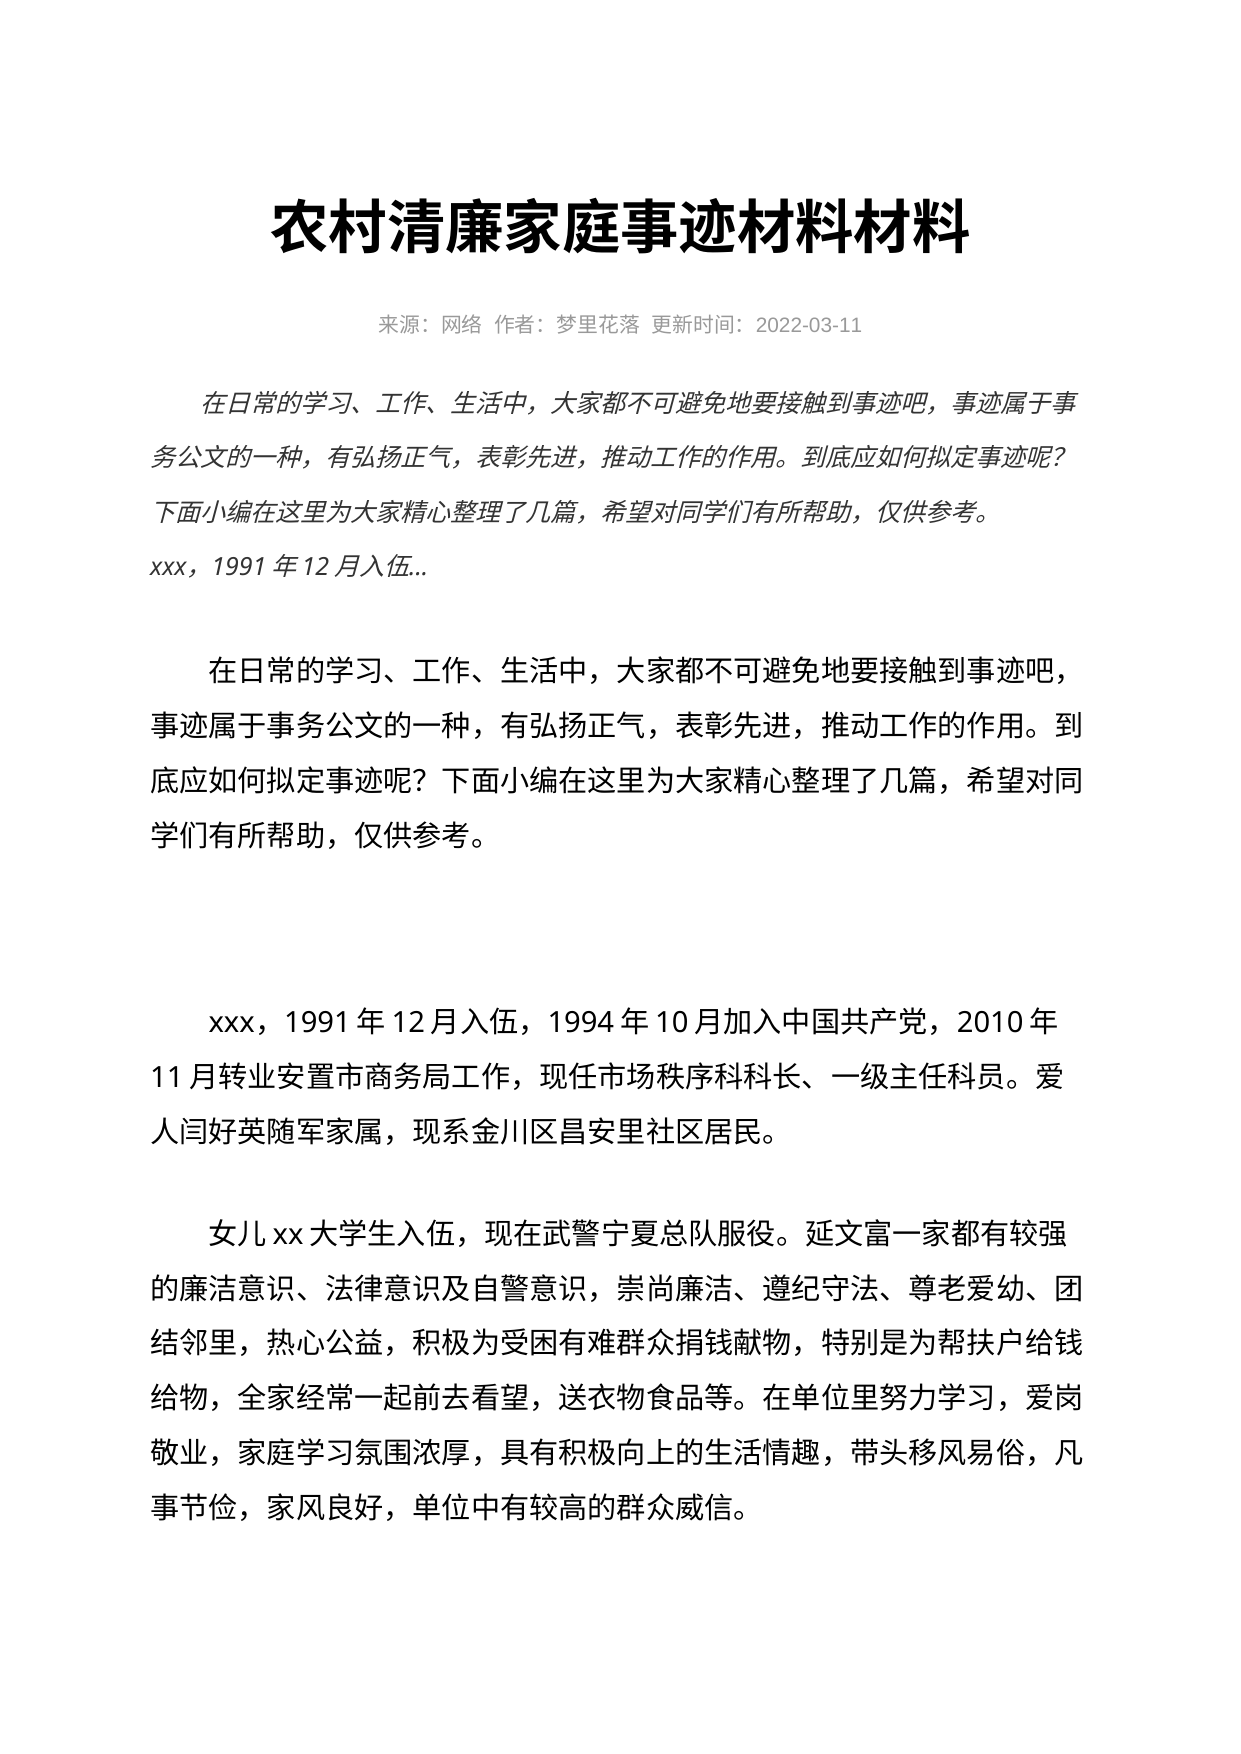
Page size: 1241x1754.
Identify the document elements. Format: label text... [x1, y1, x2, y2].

text 来源：网络 作者：梦里花落 更新时间：2022-03-11 [150, 313, 1090, 337]
text 在日常的学习、工作、生活中，大家都不可避免地要接触到事迹吧，事迹属于事务公文的一种，有弘扬正气，表彰先进，推动工作的作用。到底应如何拟定事迹呢？下面小编在这里为大家精心整理了几篇，希望对同学们有所帮助，仅供参考。xxx，1991年12月入伍... [150, 383, 1090, 583]
text 在日常的学习、工作、生活中，大家都不可避免地要接触到事迹吧，事迹属于事务公文的一种，有弘扬正气，表彰先进，推动工作的作用。到底应如何拟定事迹呢？下面小编在这里为大家精心整理了几篇，希望对同学们有所帮助，仅供参考。 [150, 648, 1090, 855]
subtitle 农村清廉家庭事迹材料材料 [150, 181, 1090, 266]
text 女儿xx大学生入伍，现在武警宁夏总队服役。延文富一家都有较强的廉洁意识、法律意识及自警意识，崇尚廉洁、遵纪守法、尊老爱幼、团结邻里，热心公益，积极为受困有难群众捐钱献物，特别是为帮扶户给钱给物，全家经常一起前去看望，送衣物食品等。在单位里努力学习，爱岗敬业，家庭学习氛围浓厚，具有积极向上的生活情趣，带头移风易俗，凡事节俭，家风良好，单位中有较高的群众威信。 [150, 1210, 1090, 1527]
text xxx，1991年12月入伍，1994年10月加入中国共产党，2010年11月转业安置市商务局工作，现任市场秩序科科长、一级主任科员。爱人闫好英随军家属，现系金川区昌安里社区居民。 [150, 998, 1090, 1151]
